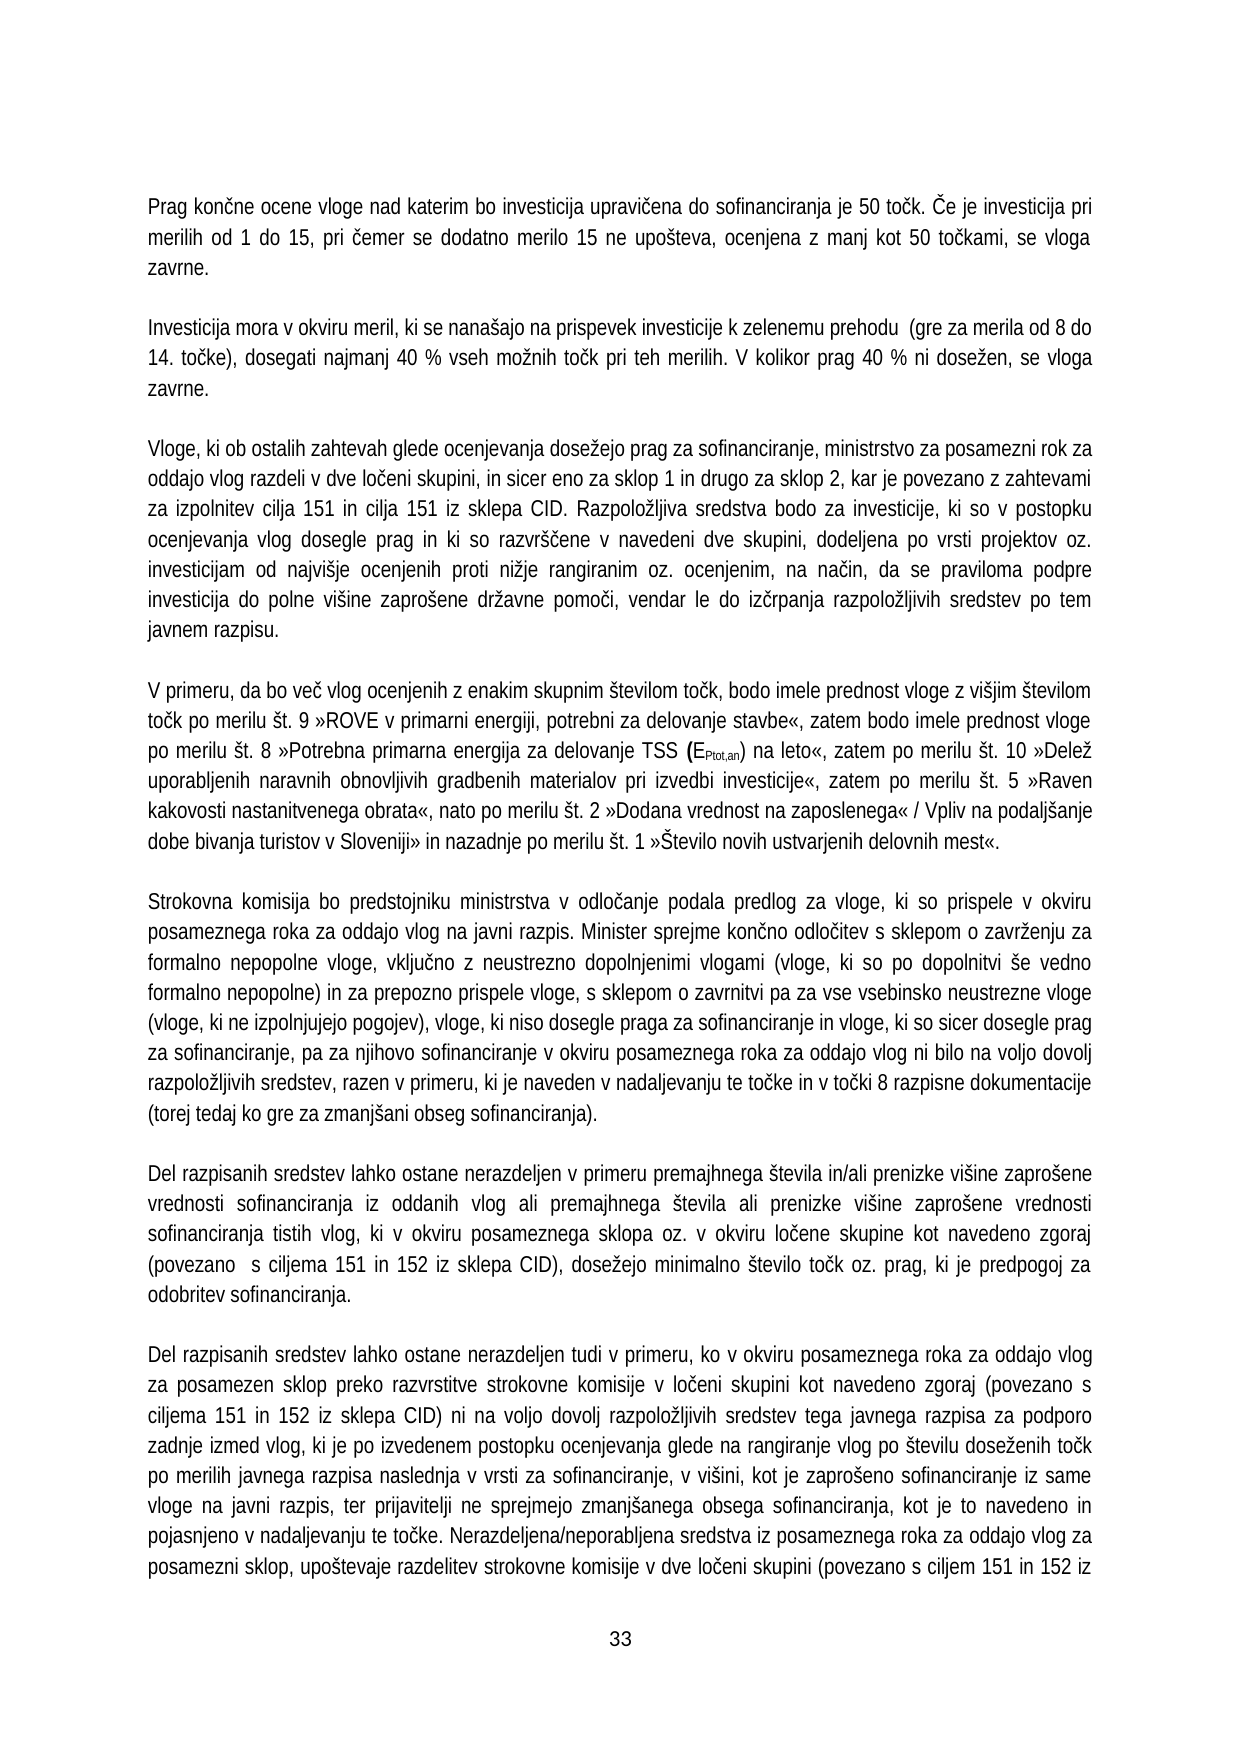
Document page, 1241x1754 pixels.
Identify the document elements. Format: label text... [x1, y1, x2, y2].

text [148, 1341, 1093, 1371]
text Prag končne ocene vloge nad katerim bo investicija upravičena do sofinanciranja je 50 točk. Če je investicija pri merilih od 1 do 15, pri čemer se dodatno merilo 15 ne upošteva, ocenjena z manj kot 50 točkami, se vloga zavrne. [148, 193, 1093, 280]
text Vloge, ki ob ostalih zahtevah glede ocenjevanja dosežejo prag za sofinanciranje, ministrstvo za posamezni rok za oddajo vlog razdeli v dve ločeni skupini, in sicer eno za sklop 1 in drugo za sklop 2, kar je povezano z zahtevami za izpolnitev cilja 151 in cilja 151 iz sklepa CID. Razpoložljiva sredstva bodo za investicije, ki so v postopku ocenjevanja vlog dosegle prag in ki so razvrščene v navedeni dve skupini, dodeljena po vrsti projektov oz. investicijam od najvišje ocenjenih proti nižje rangiranim oz. ocenjenim, na način, da se praviloma podpre investicija do polne višine zaprošene državne pomoči, vendar le do izčrpanja razpoložljivih sredstev po tem javnem razpisu. [148, 435, 1093, 643]
text Strokovna komisija bo predstojniku ministrstva v odločanje podala predlog za vloge, ki so prispele v okviru posameznega roka za oddajo vlog na javni razpis. Minister sprejme končno odločitev s sklepom o zavrženju za formalno nepopolne vloge, vključno z neustrezno dopolnjenimi vlogami (vloge, ki so po dopolnitvi še vedno formalno nepopolne) in za prepozno prispele vloge, s sklepom o zavrnitvi pa za vse vsebinsko neustrezne vloge (vloge, ki ne izpolnjujejo pogojev), vloge, ki niso dosegle praga za sofinanciranje in vloge, ki so sicer dosegle prag za sofinanciranje, pa za njihovo sofinanciranje v okviru posameznega roka za oddajo vlog ni bilo na voljo dovolj razpoložljivih sredstev, razen v primeru, ki je naveden v nadaljevanju te točke in v točki 8 razpisne dokumentacije (torej tedaj ko gre za zmanjšani obseg sofinanciranja). [148, 888, 1093, 1126]
text Del razpisanih sredstev lahko ostane nerazdeljen v primeru premajhnega števila in/ali prenizke višine zaprošene vrednosti sofinanciranja iz oddanih vlog ali premajhnega števila ali prenizke višine zaprošene vrednosti sofinanciranja tistih vlog, ki v okviru posameznega sklopa oz. v okviru ločene skupine kot navedeno zgoraj (povezano s ciljema 151 in 152 iz sklepa CID), dosežejo minimalno število točk oz. prag, ki je predpogoj za odobritev sofinanciranja. [148, 1160, 1093, 1307]
text Investicija mora v okviru meril, ki se nanašajo na prispevek investicije k zelenemu prehodu (gre za merila od 8 do 14. točke), dosegati najmanj 40 % vseh možnih točk pri teh merilih. V kolikor prag 40 % ni dosežen, se vloga zavrne. [148, 314, 1093, 401]
text V primeru, da bo več vlog ocenjenih z enakim skupnim številom točk, bodo imele prednost vloge z višjim številom točk po merilu št. 9 »ROVE v primarni energiji, potrebni za delovanje stavbe«, zatem bodo imele prednost vloge po merilu št. 8 »Potrebna primarna energija za delovanje TSS (EPtot,an) na leto«, zatem po merilu št. 10 »Delež uporabljenih naravnih obnovljivih gradbenih materialov pri izvedbi investicije«, zatem po merilu št. 5 »Raven kakovosti nastanitvenega obrata«, nato po merilu št. 2 »Dodana vrednost na zaposlenega« / Vpliv na podaljšanje dobe bivanja turistov v Sloveniji» in nazadnje po merilu št. 1 »Število novih ustvarjenih delovnih mest«. [148, 677, 1093, 854]
